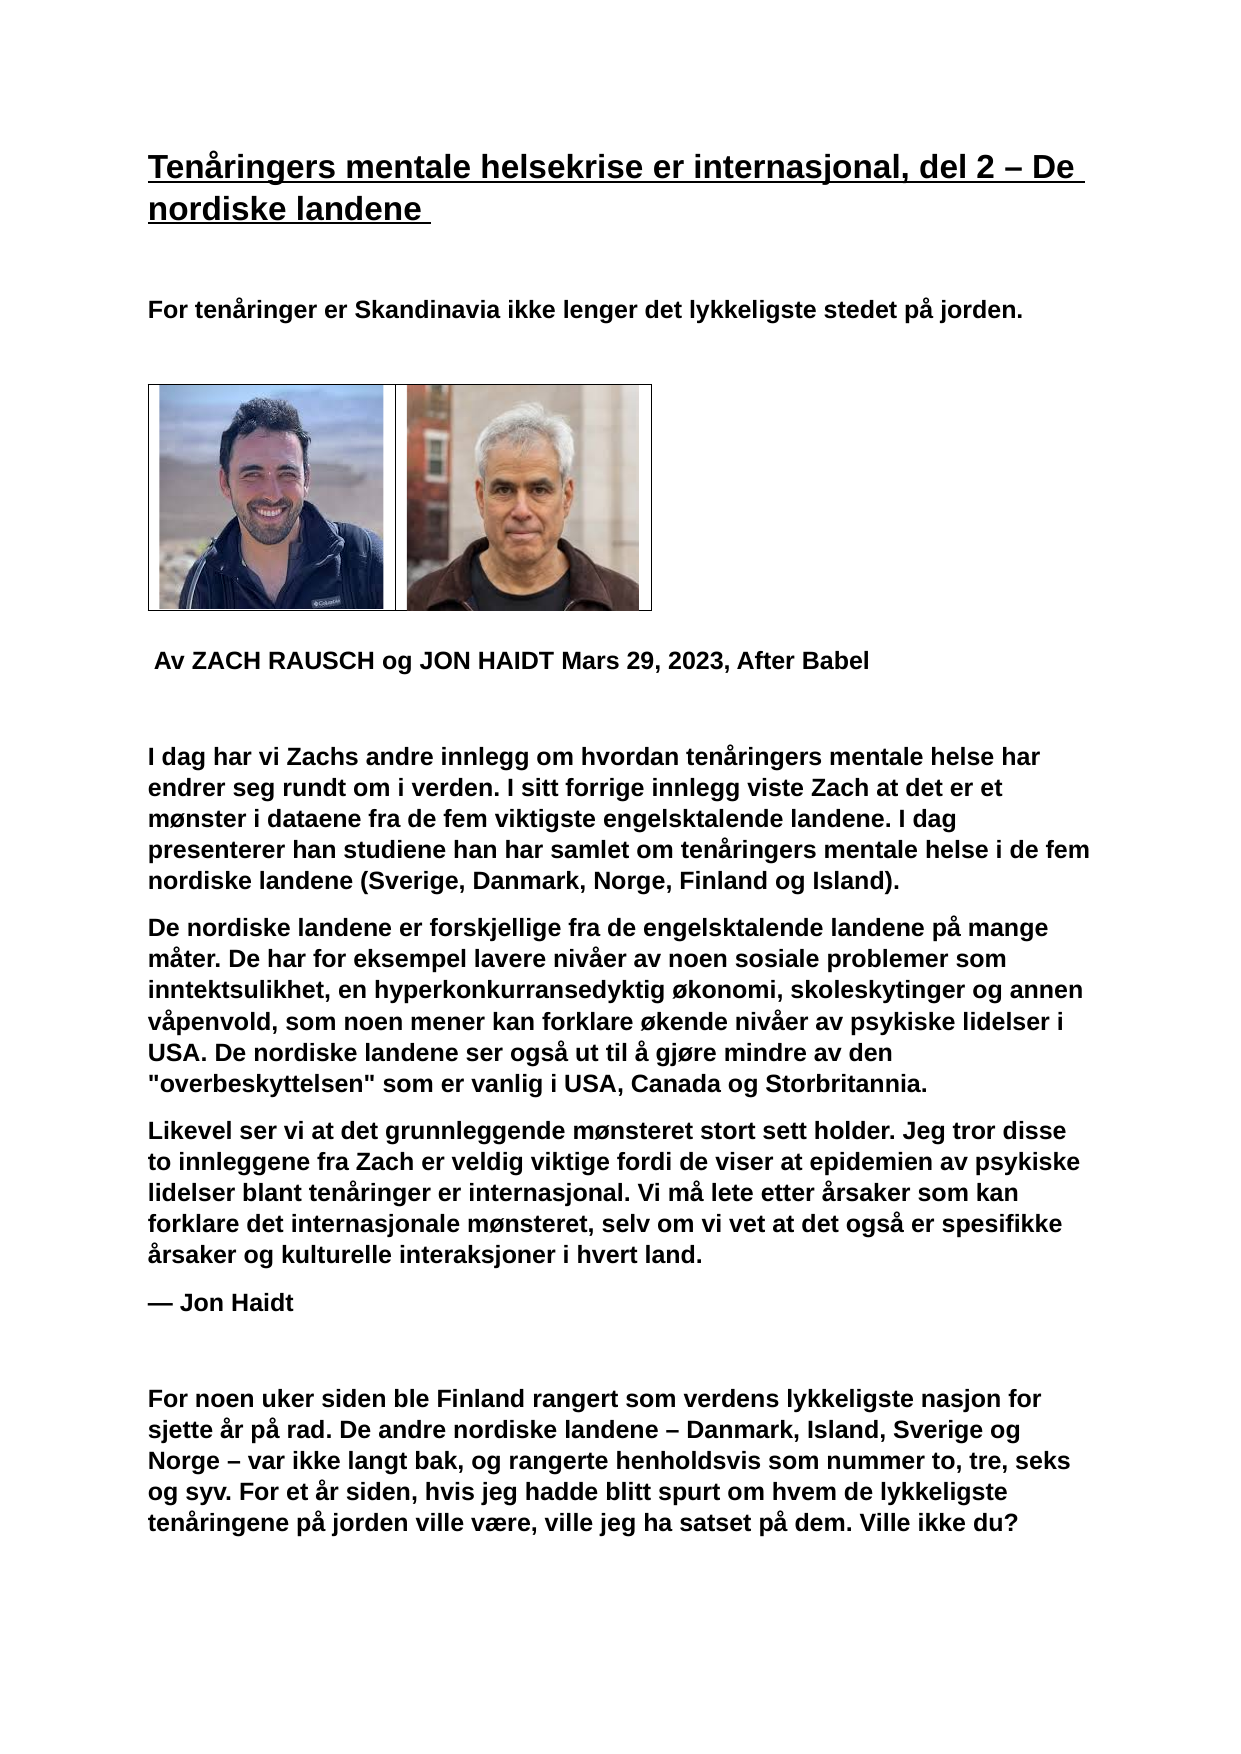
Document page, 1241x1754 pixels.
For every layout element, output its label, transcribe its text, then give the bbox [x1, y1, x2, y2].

text De nordiske landene er forskjellige fra de engelsktalende landene på mange måter. De har for eksempel lavere nivåer av noen sosiale problemer som inntektsulikhet, en hyperkonkurransedyktig økonomi, skoleskytinger og annen våpenvold, som noen mener kan forklare økende nivåer av psykiske lidelser i USA. De nordiske landene ser også ut til å gjøre mindre av den "overbeskyttelsen" som er vanlig i USA, Canada og Storbritannia. [148, 913, 1093, 1097]
text For tenåringer er Skandinavia ikke lenger det lykkeligste stedet på jorden. [148, 295, 1093, 324]
table_header [396, 385, 406, 610]
picture [159, 385, 384, 609]
picture [406, 385, 639, 611]
table_header [149, 385, 395, 610]
text Tenåringers mentale helsekrise er internasjonal, del 2 – De nordiske landene [148, 148, 1093, 227]
text I dag har vi Zachs andre innlegg om hvordan tenåringers mentale helse har endrer seg rundt om i verden. I sitt forrige innlegg viste Zach at det er et mønster i dataene fra de fem viktigste engelsktalende landene. I dag presenterer han studiene han har samlet om tenåringers mentale helse i de fem nordiske landene (Sverige, Danmark, Norge, Finland og Island). [148, 741, 1093, 894]
text Av ZACH RAUSCH og JON HAIDT Mars 29, 2023, After Babel [148, 646, 1093, 674]
table_header [639, 385, 651, 610]
text For noen uker siden ble Finland rangert som verdens lykkeligste nasjon for sjette år på rad. De andre nordiske landene – Danmark, Island, Sverige og Norge – var ikke langt bak, og rangerte henholdsvis som nummer to, tre, seks og syv. For et år siden, hvis jeg hadde blitt spurt om hvem de lykkeligste tenåringene på jorden ville være, ville jeg ha satset på dem. Ville ikke du? [148, 1383, 1093, 1536]
text — Jon Haidt [148, 1288, 1093, 1317]
text Likevel ser vi at det grunnleggende mønsteret stort sett holder. Jeg tror disse to innleggene fra Zach er veldig viktige fordi de viser at epidemien av psykiske lidelser blant tenåringer er internasjonal. Vi må lete etter årsaker som kan forklare det internasjonale mønsteret, selv om vi vet at det også er spesifikke årsaker og kulturelle interaksjoner i hvert land. [148, 1116, 1093, 1269]
